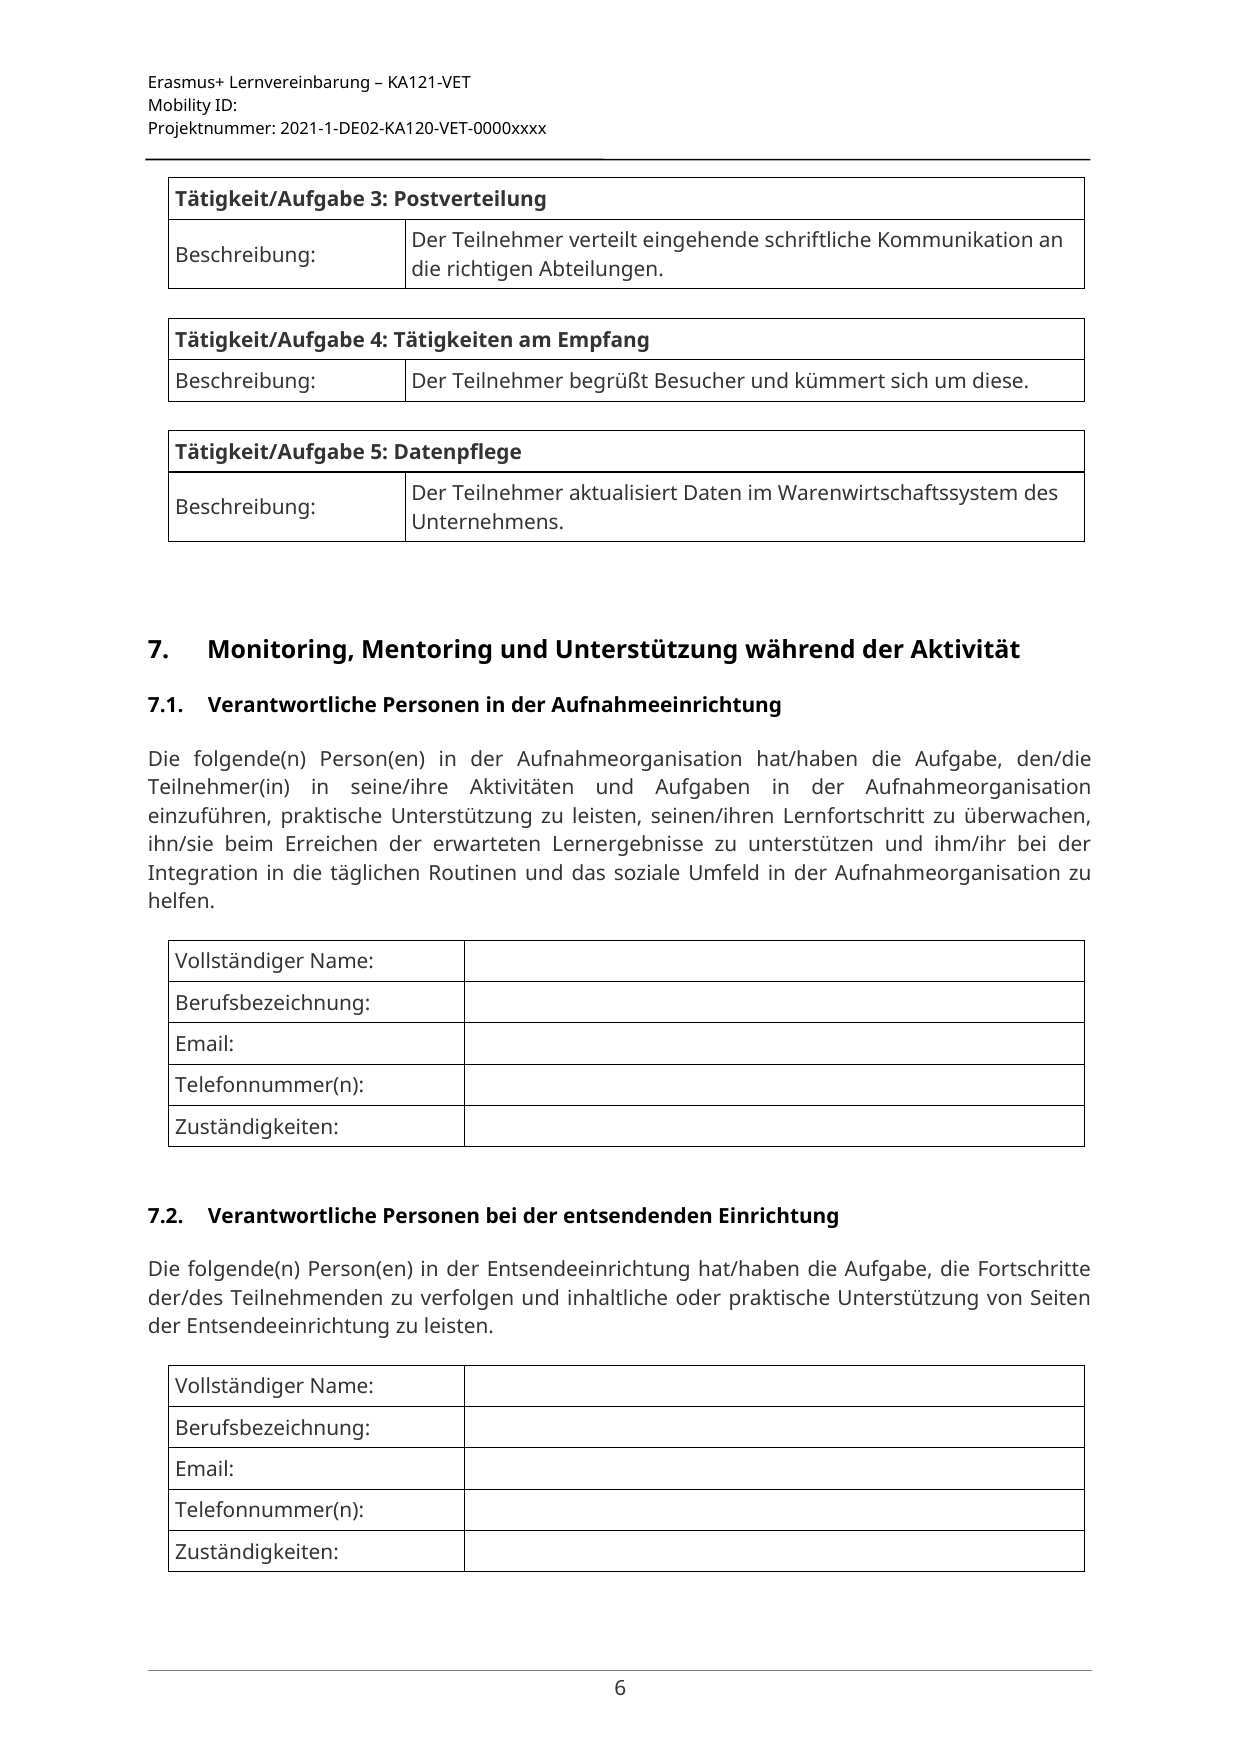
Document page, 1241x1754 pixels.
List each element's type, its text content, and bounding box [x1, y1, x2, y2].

table_cell Beschreibung: [169, 360, 405, 401]
table_cell [465, 1106, 1084, 1146]
table_cell Telefonnummer(n): [169, 1065, 464, 1105]
table_cell Zuständigkeiten: [169, 1531, 464, 1571]
table_cell [465, 1407, 1084, 1447]
table_cell [465, 1448, 1084, 1488]
text Die folgende(n) Person(en) in der Entsendeeinrichtung hat/haben die Aufgabe, die Fortschritte der/des Teilnehmenden zu verfolgen und inhaltliche oder praktische Unterstützung von Seiten der Entsendeeinrichtung zu leisten. [148, 1254, 1092, 1339]
table_header [465, 1366, 1084, 1406]
table_cell Beschreibung: [169, 220, 405, 288]
table_cell Email: [169, 1448, 464, 1488]
table_cell Beschreibung: [169, 473, 405, 541]
table_cell Email: [169, 1023, 464, 1063]
table_cell Der Teilnehmer aktualisiert Daten im Warenwirtschaftssystem des Unternehmens. [406, 473, 1084, 541]
table_cell Berufsbezeichnung: [169, 1407, 464, 1447]
text Die folgende(n) Person(en) in der Aufnahmeorganisation hat/haben die Aufgabe, den/die Teilnehmer(in) in seine/ihre Aktivitäten und Aufgaben in der Aufnahmeorganisation einzuführen, praktische Unterstützung zu leisten, seinen/ihren Lernfortschritt zu überwachen, ihn/sie beim Erreichen der erwarteten Lernergebnisse zu unterstützen und ihm/ihr bei der Integration in die täglichen Routinen und das soziale Umfeld in der Aufnahmeorganisation zu helfen. [148, 744, 1092, 914]
table_header Vollständiger Name: [169, 941, 464, 981]
table_header Tätigkeit/Aufgabe 5: Datenpflege [169, 431, 1084, 471]
table_cell [465, 1490, 1084, 1530]
table_cell [465, 1065, 1084, 1105]
table_cell [465, 1531, 1084, 1571]
table_cell [465, 982, 1084, 1022]
table_cell Zuständigkeiten: [169, 1106, 464, 1146]
subtitle Verantwortliche Personen in der Aufnahmeeinrichtung [148, 690, 1092, 719]
table_cell Der Teilnehmer begrüßt Besucher und kümmert sich um diese. [406, 360, 1084, 401]
table_cell Der Teilnehmer verteilt eingehende schriftliche Kommunikation an die richtigen Abteilungen. [406, 220, 1084, 288]
table_cell [465, 1023, 1084, 1063]
subtitle Monitoring, Mentoring und Unterstützung während der Aktivität [148, 631, 1092, 665]
subtitle Verantwortliche Personen bei der entsendenden Einrichtung [148, 1201, 1092, 1229]
table_header Tätigkeit/Aufgabe 3: Postverteilung [169, 178, 1084, 218]
table_header Tätigkeit/Aufgabe 4: Tätigkeiten am Empfang [169, 319, 1084, 359]
table_header [465, 941, 1084, 981]
table_cell Berufsbezeichnung: [169, 982, 464, 1022]
table_header Vollständiger Name: [169, 1366, 464, 1406]
table_cell Telefonnummer(n): [169, 1490, 464, 1530]
